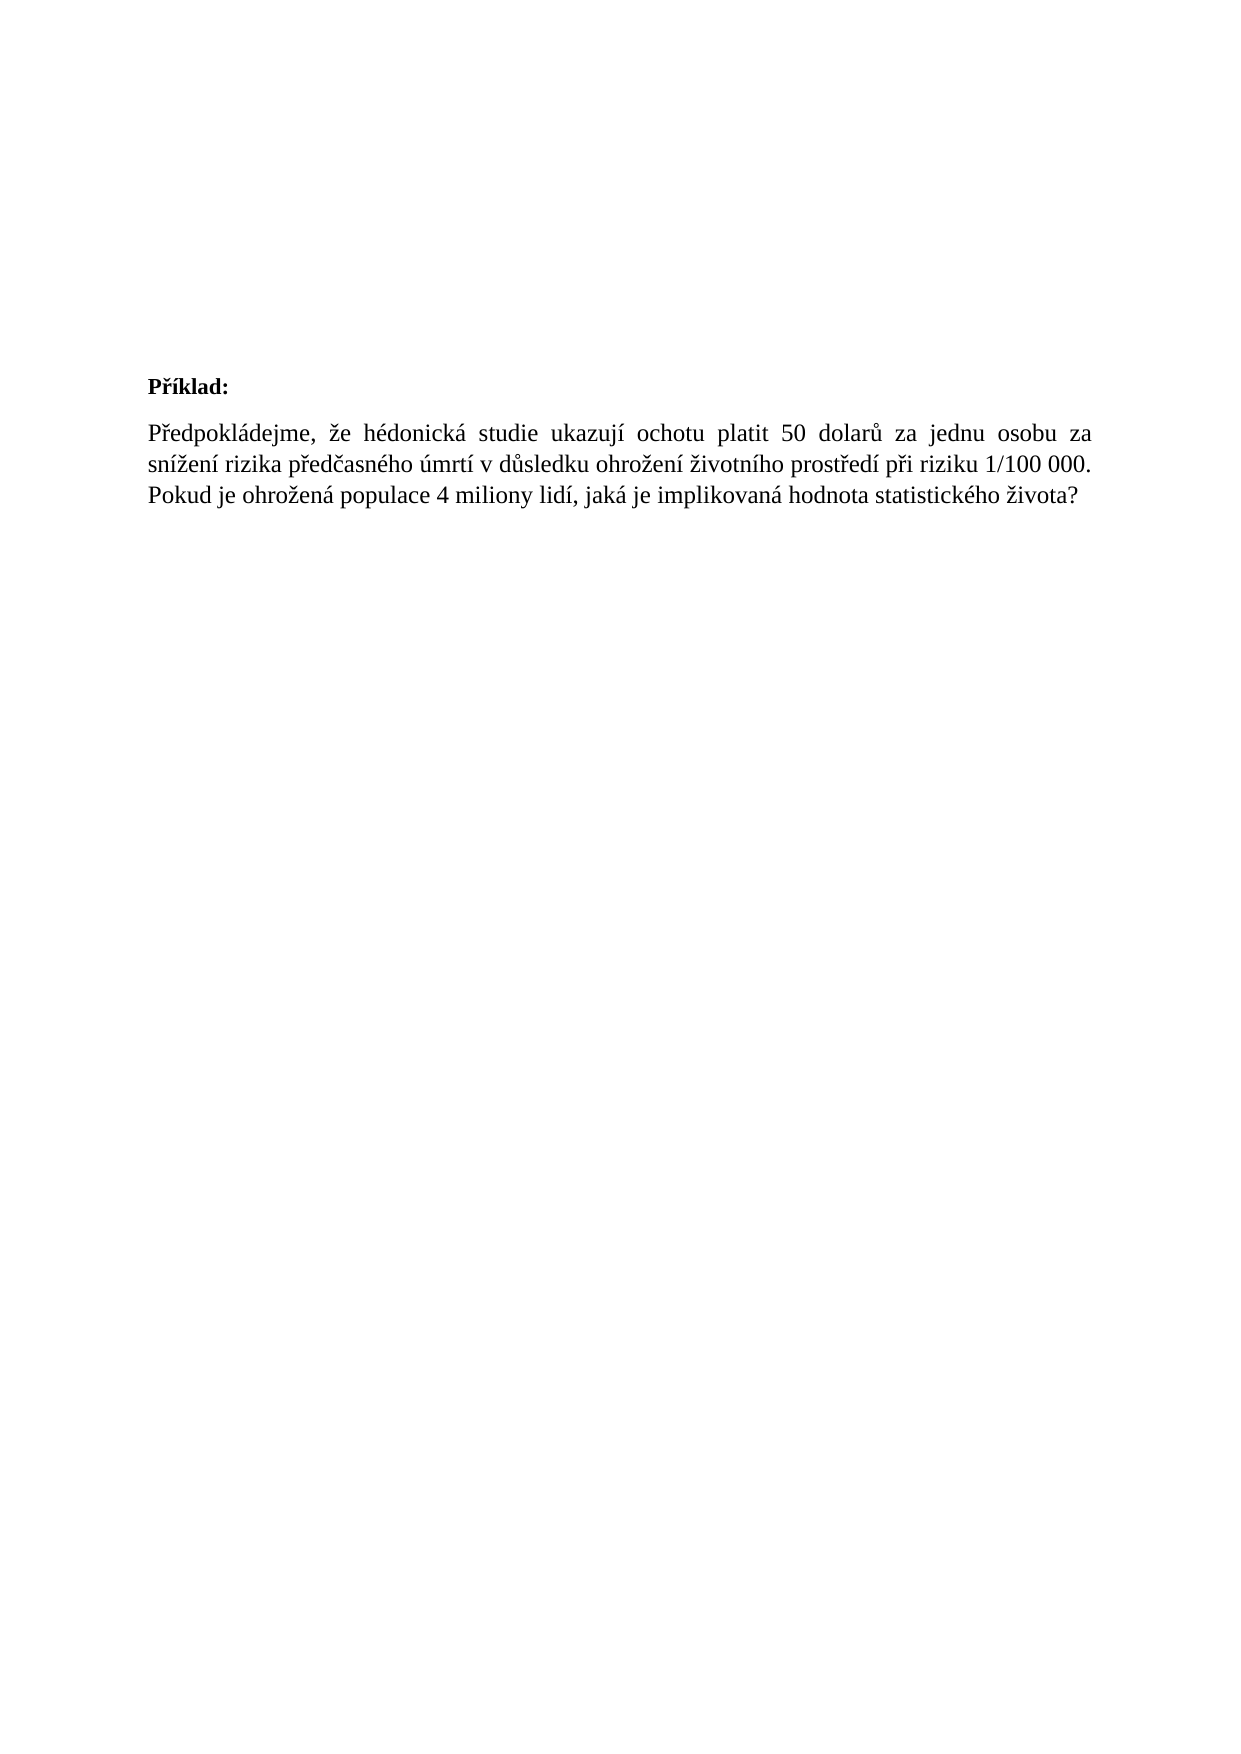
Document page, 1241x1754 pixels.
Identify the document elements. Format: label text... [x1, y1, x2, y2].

text Předpokládejme, že hédonická studie ukazují ochotu platit 50 dolarů za jednu osobu za snížení rizika předčasného úmrtí v důsledku ohrožení životního prostředí při riziku 1/100 000. Pokud je ohrožená populace 4 miliony lidí, jaká je implikovaná hodnota statistického života? [148, 418, 1093, 509]
text Příklad: [148, 373, 1093, 399]
